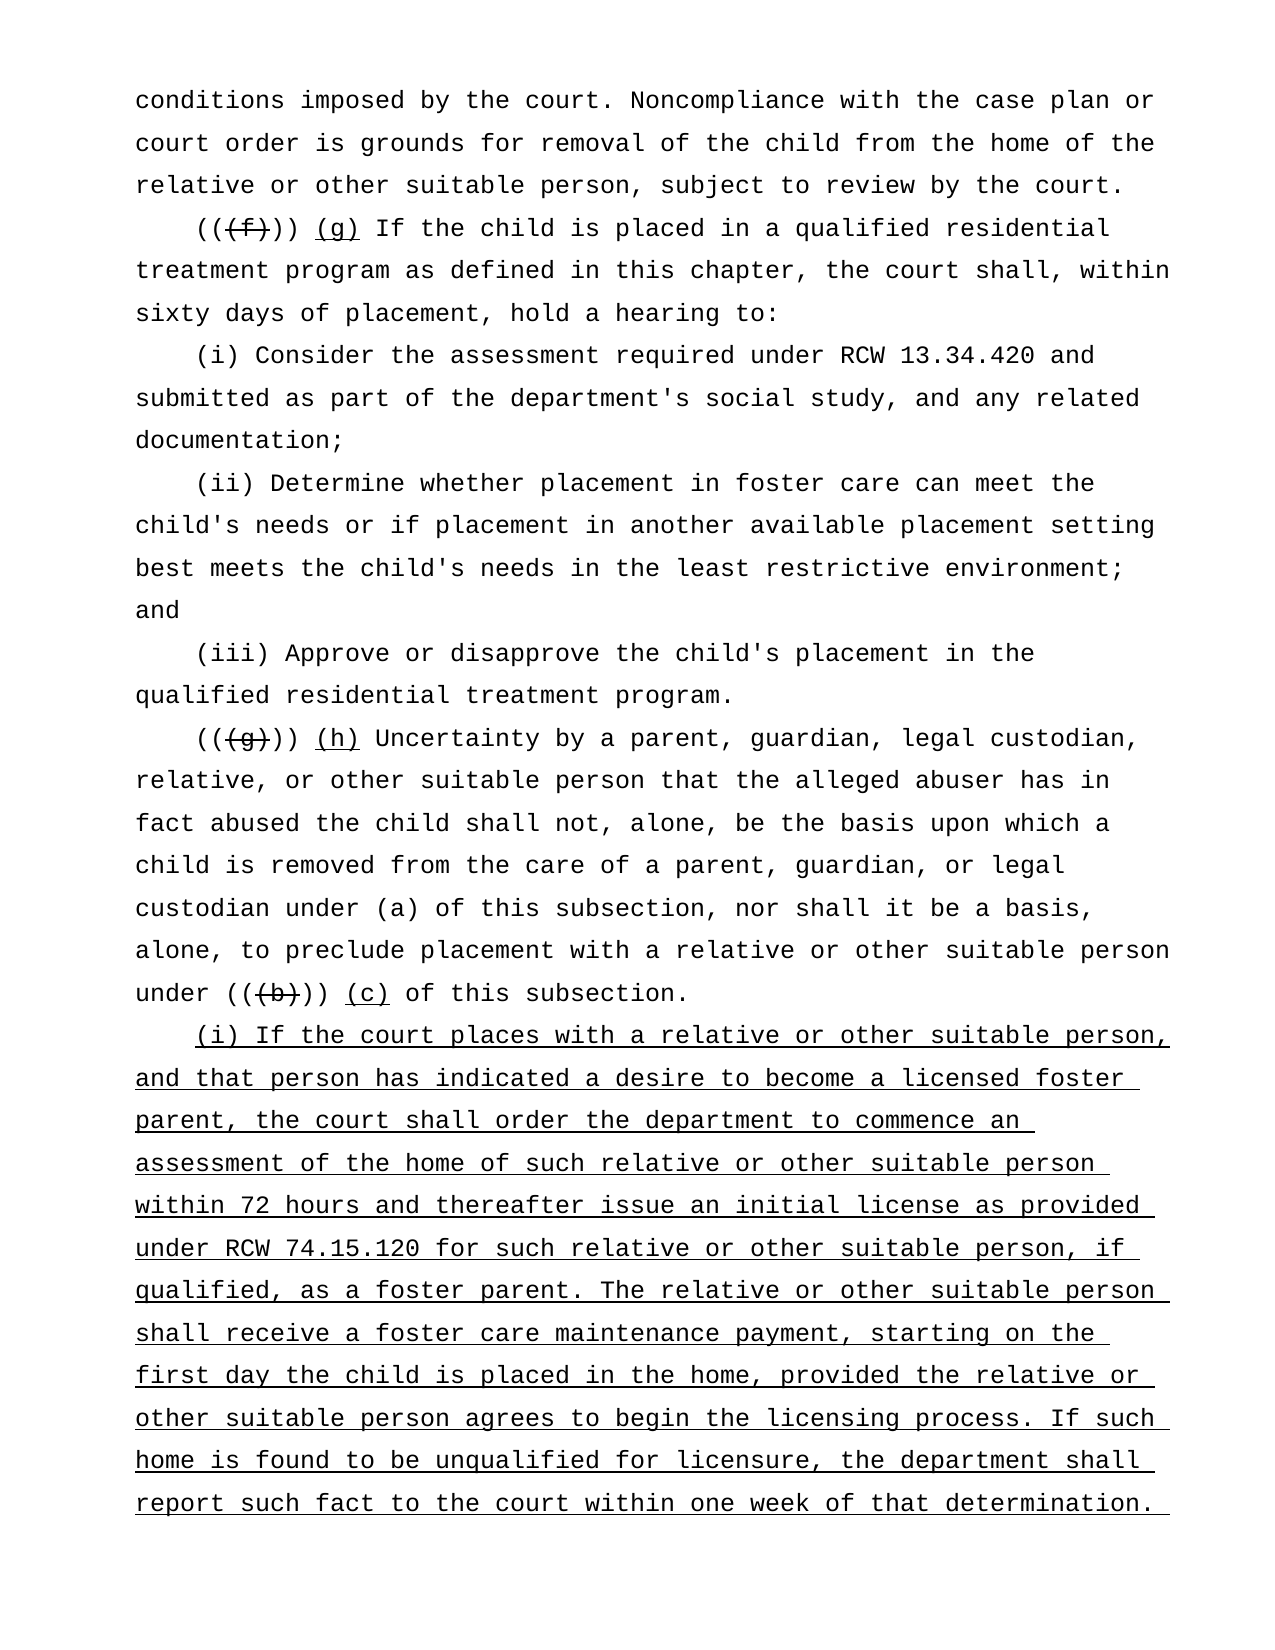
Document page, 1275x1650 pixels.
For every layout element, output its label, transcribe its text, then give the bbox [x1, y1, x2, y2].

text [135, 75, 1170, 202]
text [135, 1430, 1170, 1514]
text (((f))) (g) If the child is placed in a qualified residential treatment program as defined in this chapter, the court shall, within sixty days of placement, hold a hearing to: [135, 202, 1170, 330]
text (i) Consider the assessment required under RCW 13.34.420 and submitted as part of the department's social study, and any related documentation; [135, 330, 1170, 457]
text (ii) Determine whether placement in foster care can meet the child's needs or if placement in another available placement setting best meets the child's needs in the least restrictive environment; and [135, 457, 1170, 627]
text (iii) Approve or disapprove the child's placement in the qualified residential treatment program. [135, 627, 1170, 712]
text (((g))) (h) Uncertainty by a parent, guardian, legal custodian, relative, or other suitable person that the alleged abuser has in fact abused the child shall not, alone, be the basis upon which a child is removed from the care of a parent, guardian, or legal custodian under (a) of this subsection, nor shall it be a basis, alone, to preclude placement with a relative or other suitable person under (((b))) (c) of this subsection. [135, 712, 1170, 1010]
